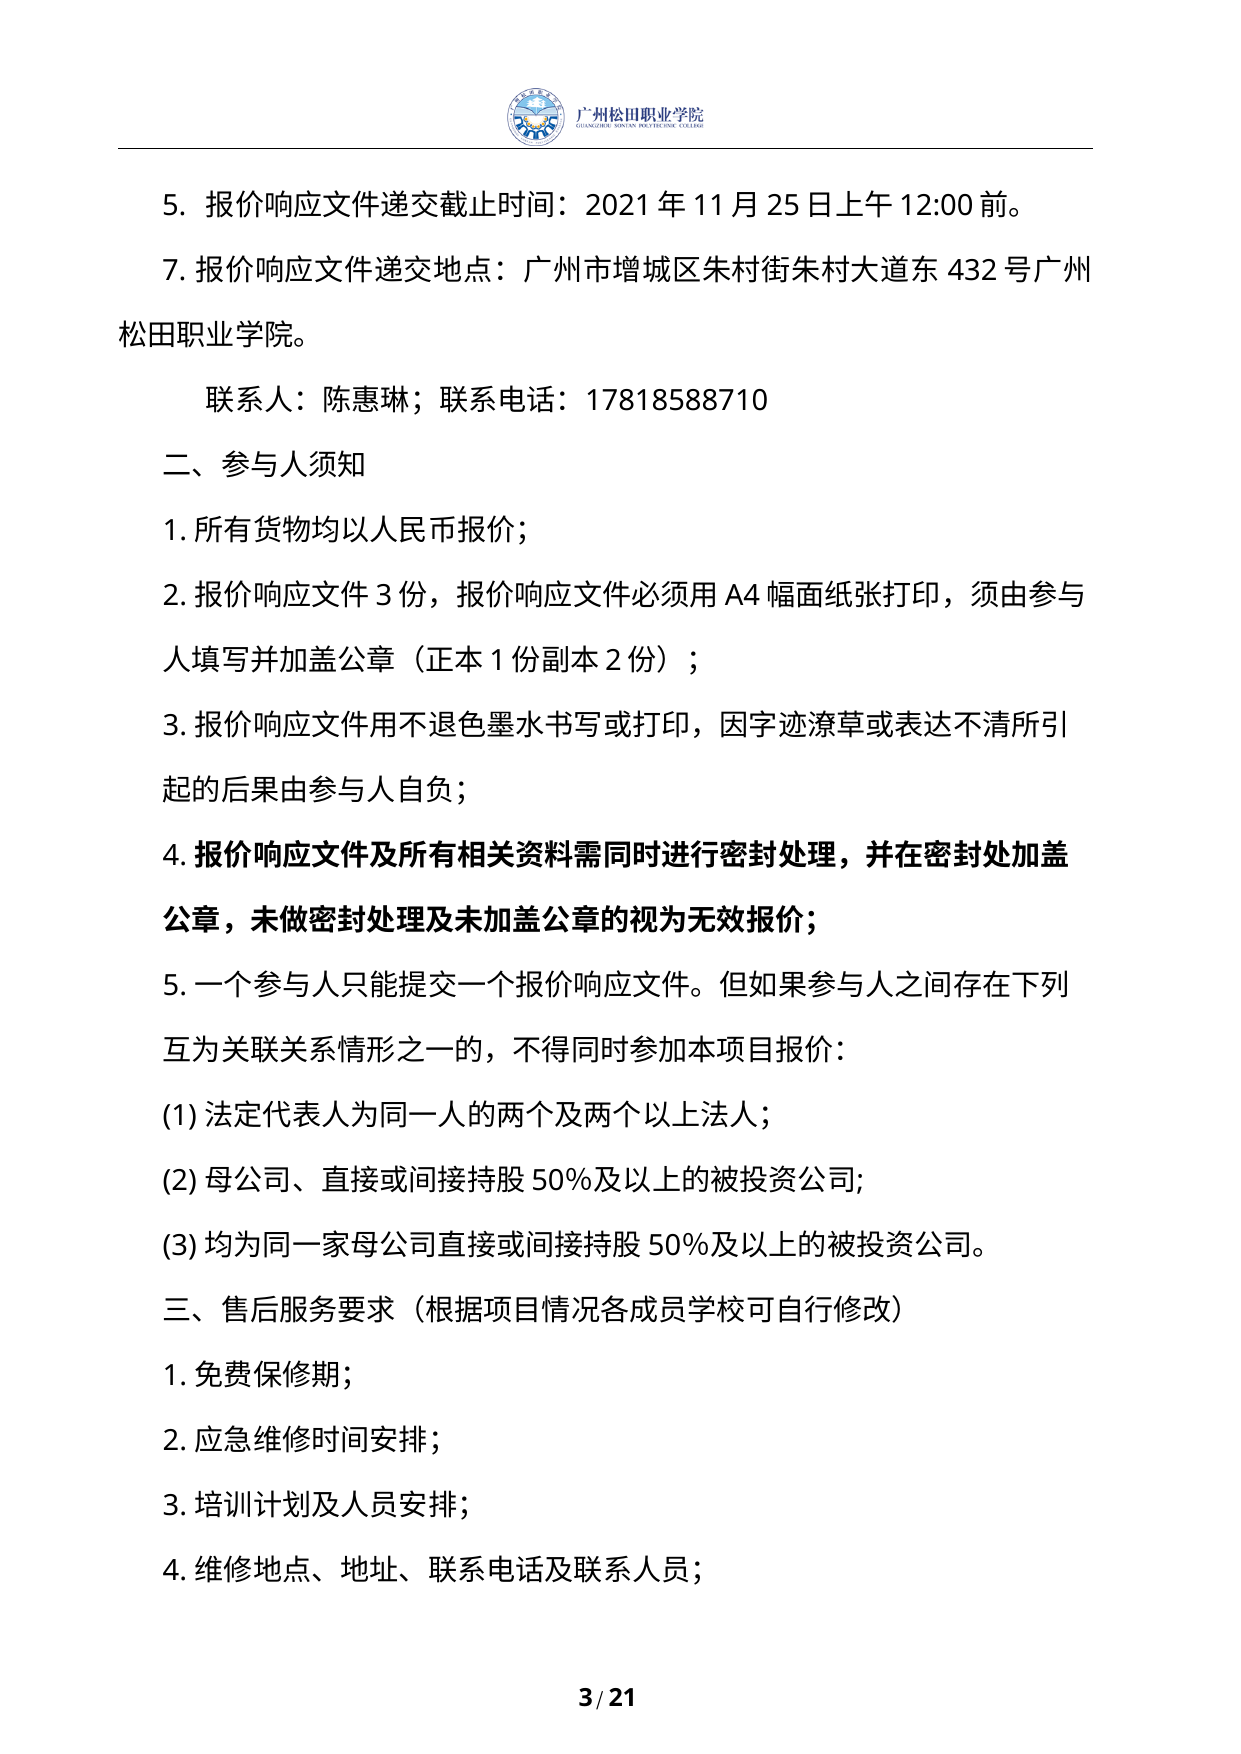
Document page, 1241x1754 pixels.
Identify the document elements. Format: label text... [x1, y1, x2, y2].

text 三、售后服务要求（根据项目情况各成员学校可自行修改） [118, 1275, 1093, 1340]
text 1. 所有货物均以人民币报价； [162, 495, 1093, 560]
text 3. 报价响应文件用不退色墨水书写或打印，因字迹潦草或表达不清所引起的后果由参与人自负； [162, 690, 1093, 820]
text 二、参与人须知 [118, 430, 1093, 495]
picture [507, 88, 704, 146]
text 联系人：陈惠琳；联系电话：17818588710 [206, 365, 1093, 430]
text 2. 报价响应文件3份，报价响应文件必须用A4幅面纸张打印，须由参与人填写并加盖公章（正本1份副本2份）； [162, 560, 1093, 690]
text 5. 一个参与人只能提交一个报价响应文件。但如果参与人之间存在下列互为关联关系情形之一的，不得同时参加本项目报价： [162, 950, 1093, 1080]
text (2) 母公司、直接或间接持股50％及以上的被投资公司; [162, 1145, 1093, 1210]
text 4. 报价响应文件及所有相关资料需同时进行密封处理，并在密封处加盖公章，未做密封处理及未加盖公章的视为无效报价； [162, 820, 1093, 950]
text (1) 法定代表人为同一人的两个及两个以上法人； [162, 1080, 1093, 1145]
text 3. 培训计划及人员安排； [162, 1470, 1093, 1535]
text 2. 应急维修时间安排； [162, 1405, 1093, 1470]
text 7. 报价响应文件递交地点：广州市增城区朱村街朱村大道东432号广州松田职业学院。 [118, 235, 1093, 365]
text 4. 维修地点、地址、联系电话及联系人员； [162, 1535, 1093, 1600]
text (3) 均为同一家母公司直接或间接持股50％及以上的被投资公司。 [162, 1210, 1093, 1275]
list 报价响应文件递交截止时间：2021年11月25日上午12:00前。 [162, 170, 1093, 235]
text 1. 免费保修期； [162, 1340, 1093, 1405]
